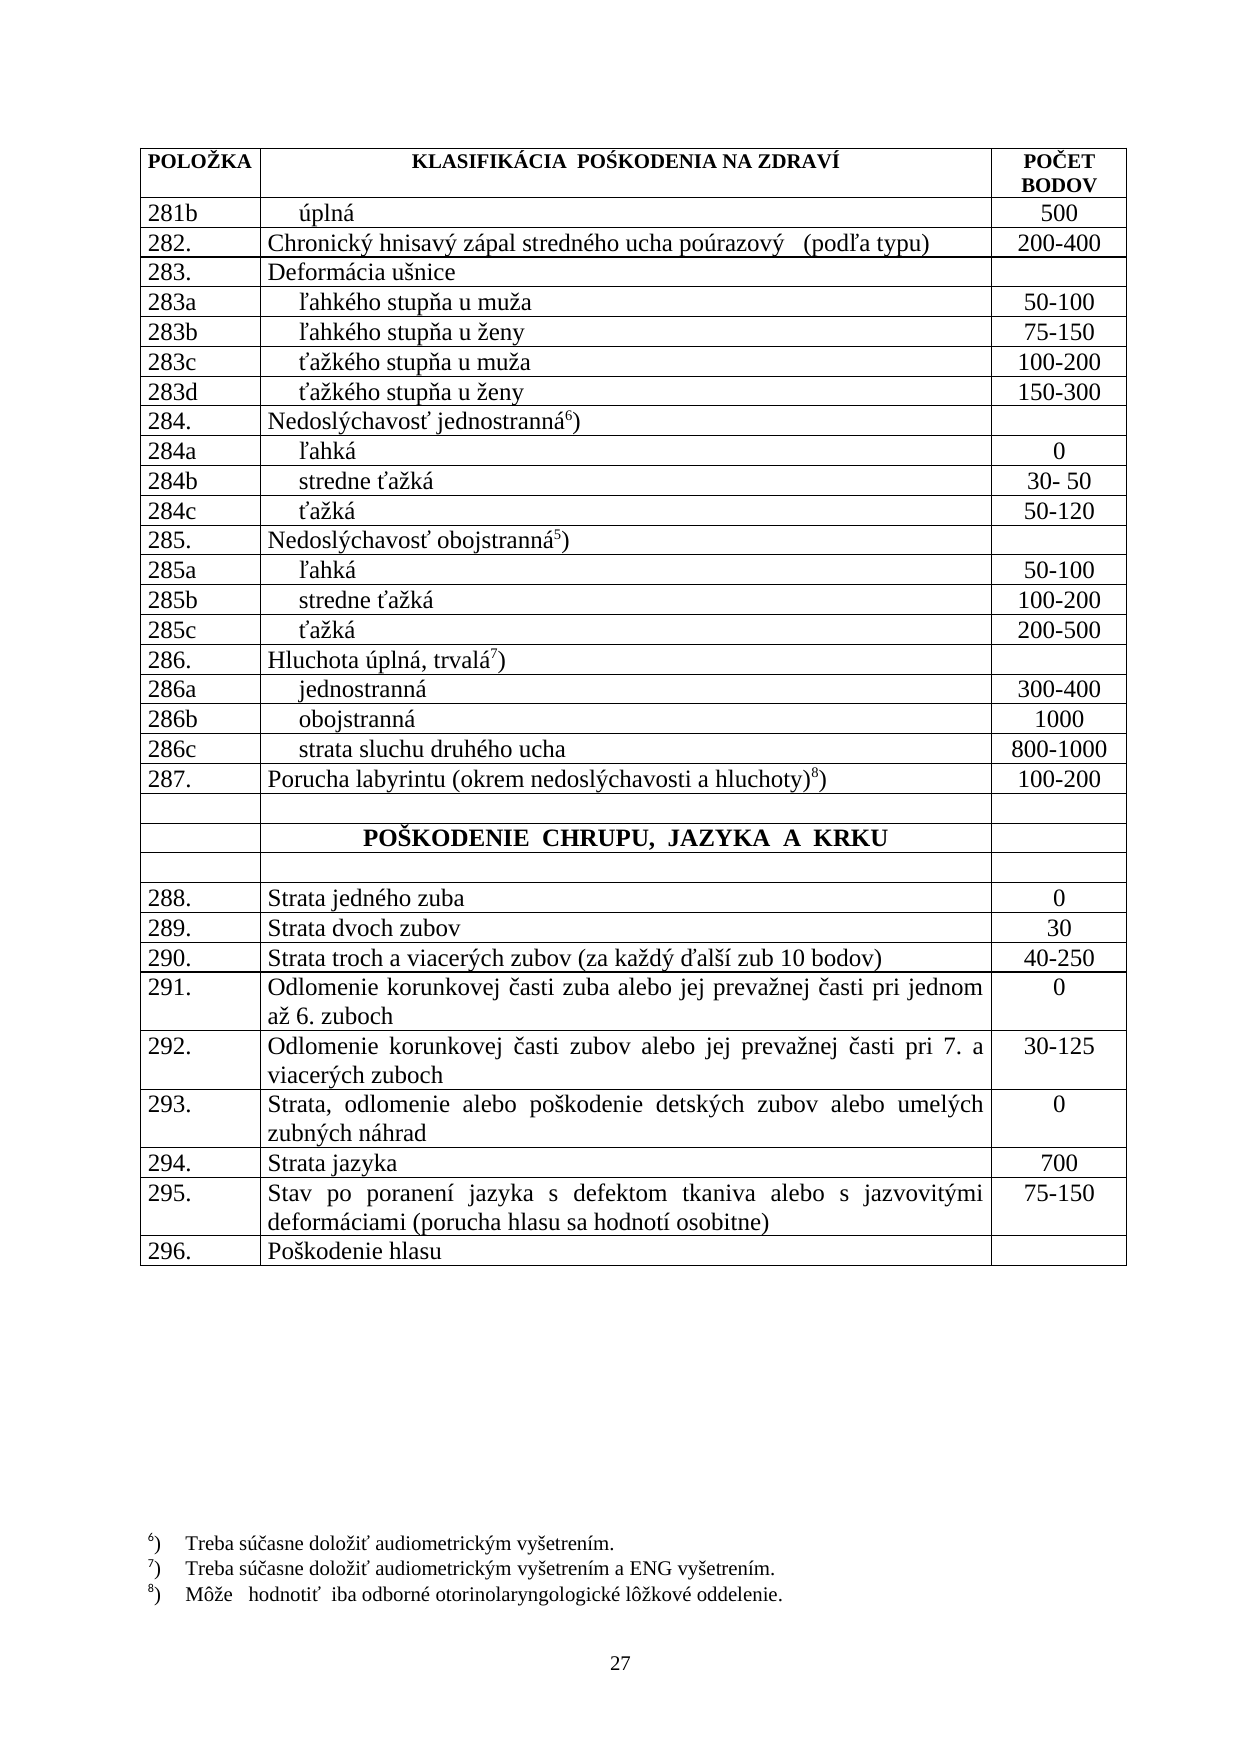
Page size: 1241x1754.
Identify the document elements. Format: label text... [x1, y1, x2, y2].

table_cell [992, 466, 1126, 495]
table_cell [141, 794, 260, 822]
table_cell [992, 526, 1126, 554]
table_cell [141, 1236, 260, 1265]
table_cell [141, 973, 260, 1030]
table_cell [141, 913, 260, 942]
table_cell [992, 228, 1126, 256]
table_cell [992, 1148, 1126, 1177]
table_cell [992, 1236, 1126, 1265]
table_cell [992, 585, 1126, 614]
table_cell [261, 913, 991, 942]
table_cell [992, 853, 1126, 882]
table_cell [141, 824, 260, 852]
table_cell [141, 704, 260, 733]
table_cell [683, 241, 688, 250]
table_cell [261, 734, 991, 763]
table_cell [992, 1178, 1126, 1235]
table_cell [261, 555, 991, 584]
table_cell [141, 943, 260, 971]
table_header klasifikácia pośkodenia NA zdraví [261, 149, 991, 197]
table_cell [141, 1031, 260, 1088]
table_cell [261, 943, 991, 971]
table_header POLOŽKA [141, 149, 260, 197]
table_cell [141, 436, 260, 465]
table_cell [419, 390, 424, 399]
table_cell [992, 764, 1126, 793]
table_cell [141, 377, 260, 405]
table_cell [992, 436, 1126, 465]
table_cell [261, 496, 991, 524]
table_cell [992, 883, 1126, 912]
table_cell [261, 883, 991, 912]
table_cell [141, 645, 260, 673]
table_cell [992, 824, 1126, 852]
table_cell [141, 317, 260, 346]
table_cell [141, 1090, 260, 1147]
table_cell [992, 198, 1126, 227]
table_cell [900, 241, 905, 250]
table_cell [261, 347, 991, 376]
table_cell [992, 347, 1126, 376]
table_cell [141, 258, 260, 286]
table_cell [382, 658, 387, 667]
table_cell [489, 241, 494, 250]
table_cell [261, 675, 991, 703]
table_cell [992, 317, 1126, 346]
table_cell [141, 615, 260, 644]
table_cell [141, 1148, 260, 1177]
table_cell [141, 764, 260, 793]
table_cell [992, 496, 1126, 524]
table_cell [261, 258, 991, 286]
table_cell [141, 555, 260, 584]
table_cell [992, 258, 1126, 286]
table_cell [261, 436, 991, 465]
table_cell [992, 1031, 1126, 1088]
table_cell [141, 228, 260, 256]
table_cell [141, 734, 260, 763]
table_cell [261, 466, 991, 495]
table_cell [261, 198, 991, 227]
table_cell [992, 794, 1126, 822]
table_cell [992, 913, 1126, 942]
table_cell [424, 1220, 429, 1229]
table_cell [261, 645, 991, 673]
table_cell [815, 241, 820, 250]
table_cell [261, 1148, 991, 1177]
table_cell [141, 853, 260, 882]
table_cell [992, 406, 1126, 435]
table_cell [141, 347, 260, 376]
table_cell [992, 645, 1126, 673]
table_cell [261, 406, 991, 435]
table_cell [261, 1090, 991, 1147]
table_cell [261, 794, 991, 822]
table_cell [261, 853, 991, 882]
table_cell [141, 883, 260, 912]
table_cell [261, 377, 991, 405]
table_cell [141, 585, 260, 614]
table_header počet BODov [992, 149, 1126, 197]
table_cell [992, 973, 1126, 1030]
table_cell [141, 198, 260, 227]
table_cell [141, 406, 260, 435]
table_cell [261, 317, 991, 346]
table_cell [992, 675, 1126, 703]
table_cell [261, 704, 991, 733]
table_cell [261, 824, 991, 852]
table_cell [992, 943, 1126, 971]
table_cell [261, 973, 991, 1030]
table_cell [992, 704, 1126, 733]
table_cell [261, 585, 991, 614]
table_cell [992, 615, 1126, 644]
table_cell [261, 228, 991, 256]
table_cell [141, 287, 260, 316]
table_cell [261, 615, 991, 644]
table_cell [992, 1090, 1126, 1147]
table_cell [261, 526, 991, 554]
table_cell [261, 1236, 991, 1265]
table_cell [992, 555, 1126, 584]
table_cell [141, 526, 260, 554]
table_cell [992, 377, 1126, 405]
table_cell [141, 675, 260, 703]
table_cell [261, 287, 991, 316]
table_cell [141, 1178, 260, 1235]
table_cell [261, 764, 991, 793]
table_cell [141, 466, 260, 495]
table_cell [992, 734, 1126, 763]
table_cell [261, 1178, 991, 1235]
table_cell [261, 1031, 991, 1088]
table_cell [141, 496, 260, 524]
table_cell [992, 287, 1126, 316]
